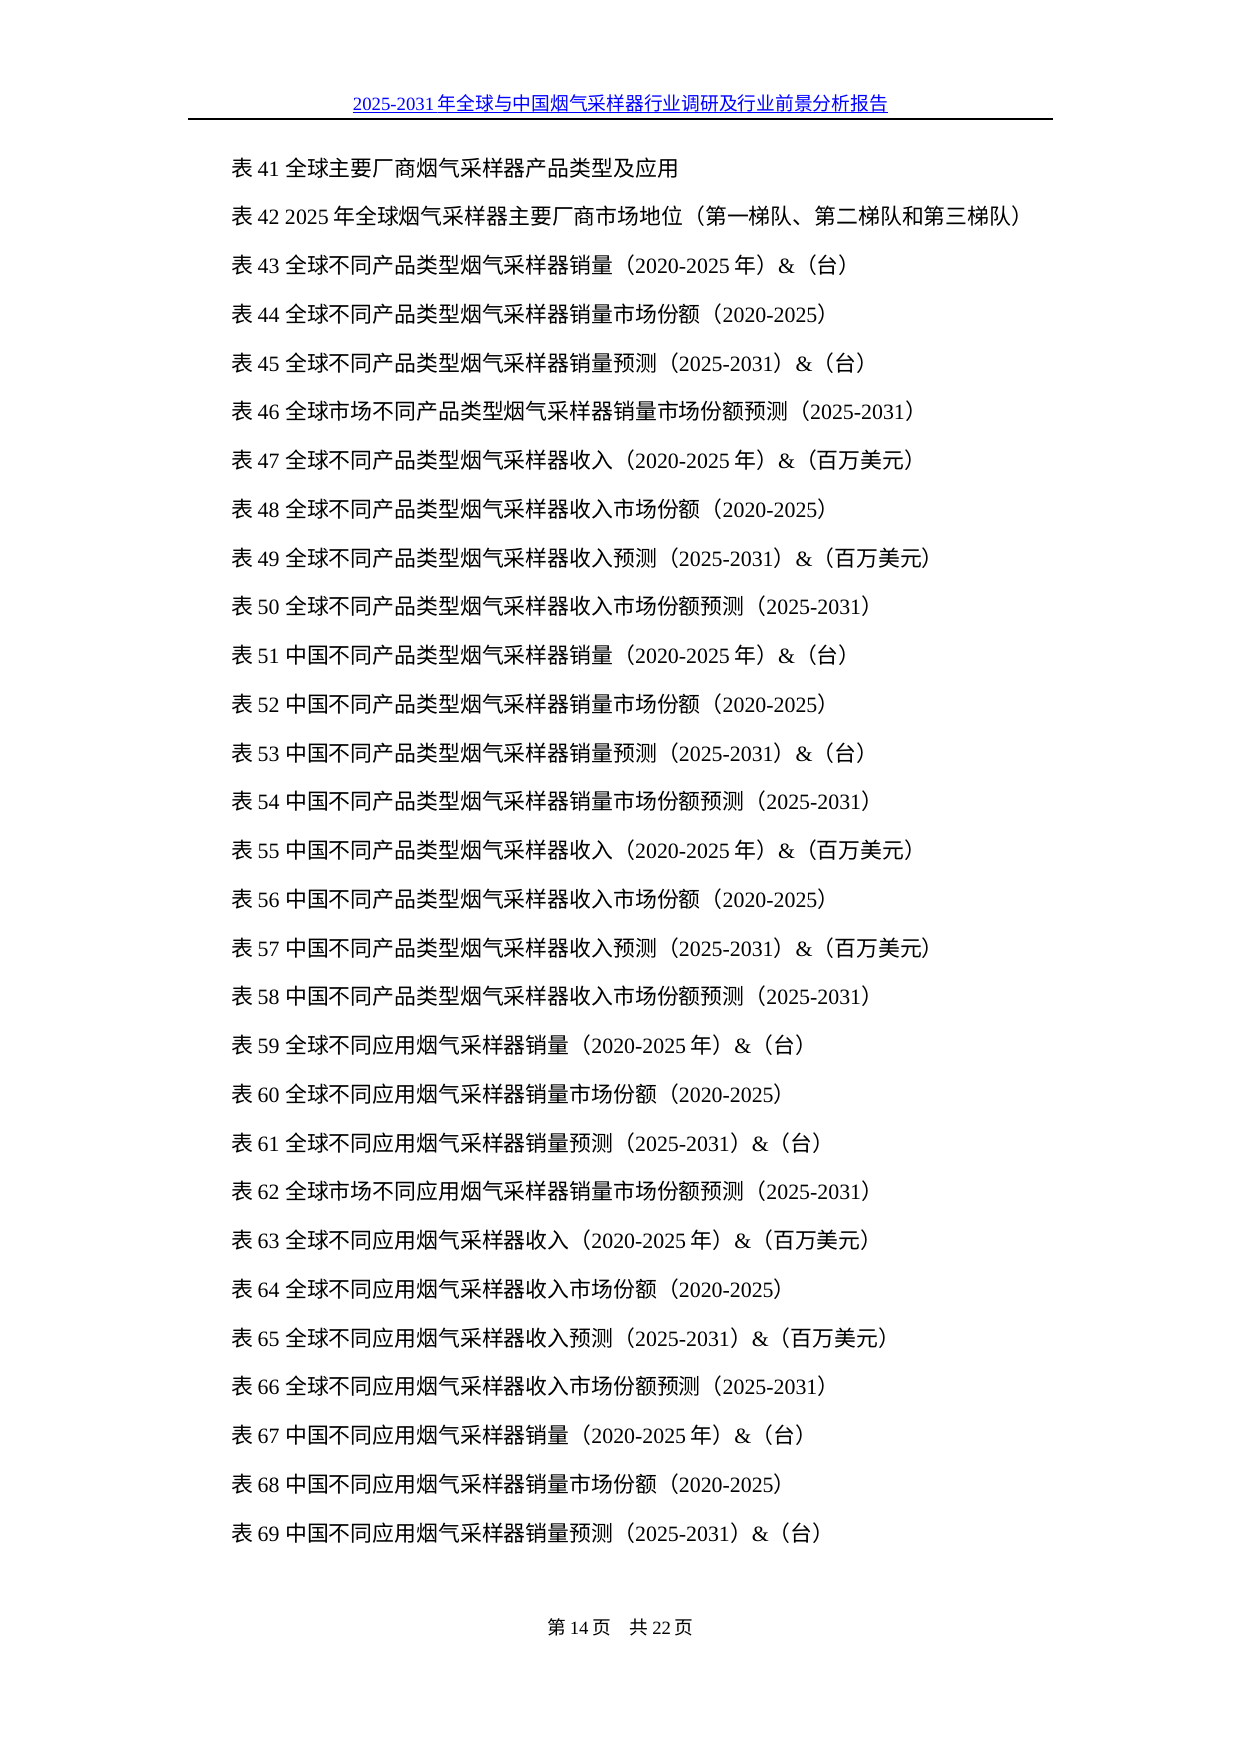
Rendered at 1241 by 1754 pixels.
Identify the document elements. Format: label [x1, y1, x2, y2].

text [187, 150, 1053, 1548]
